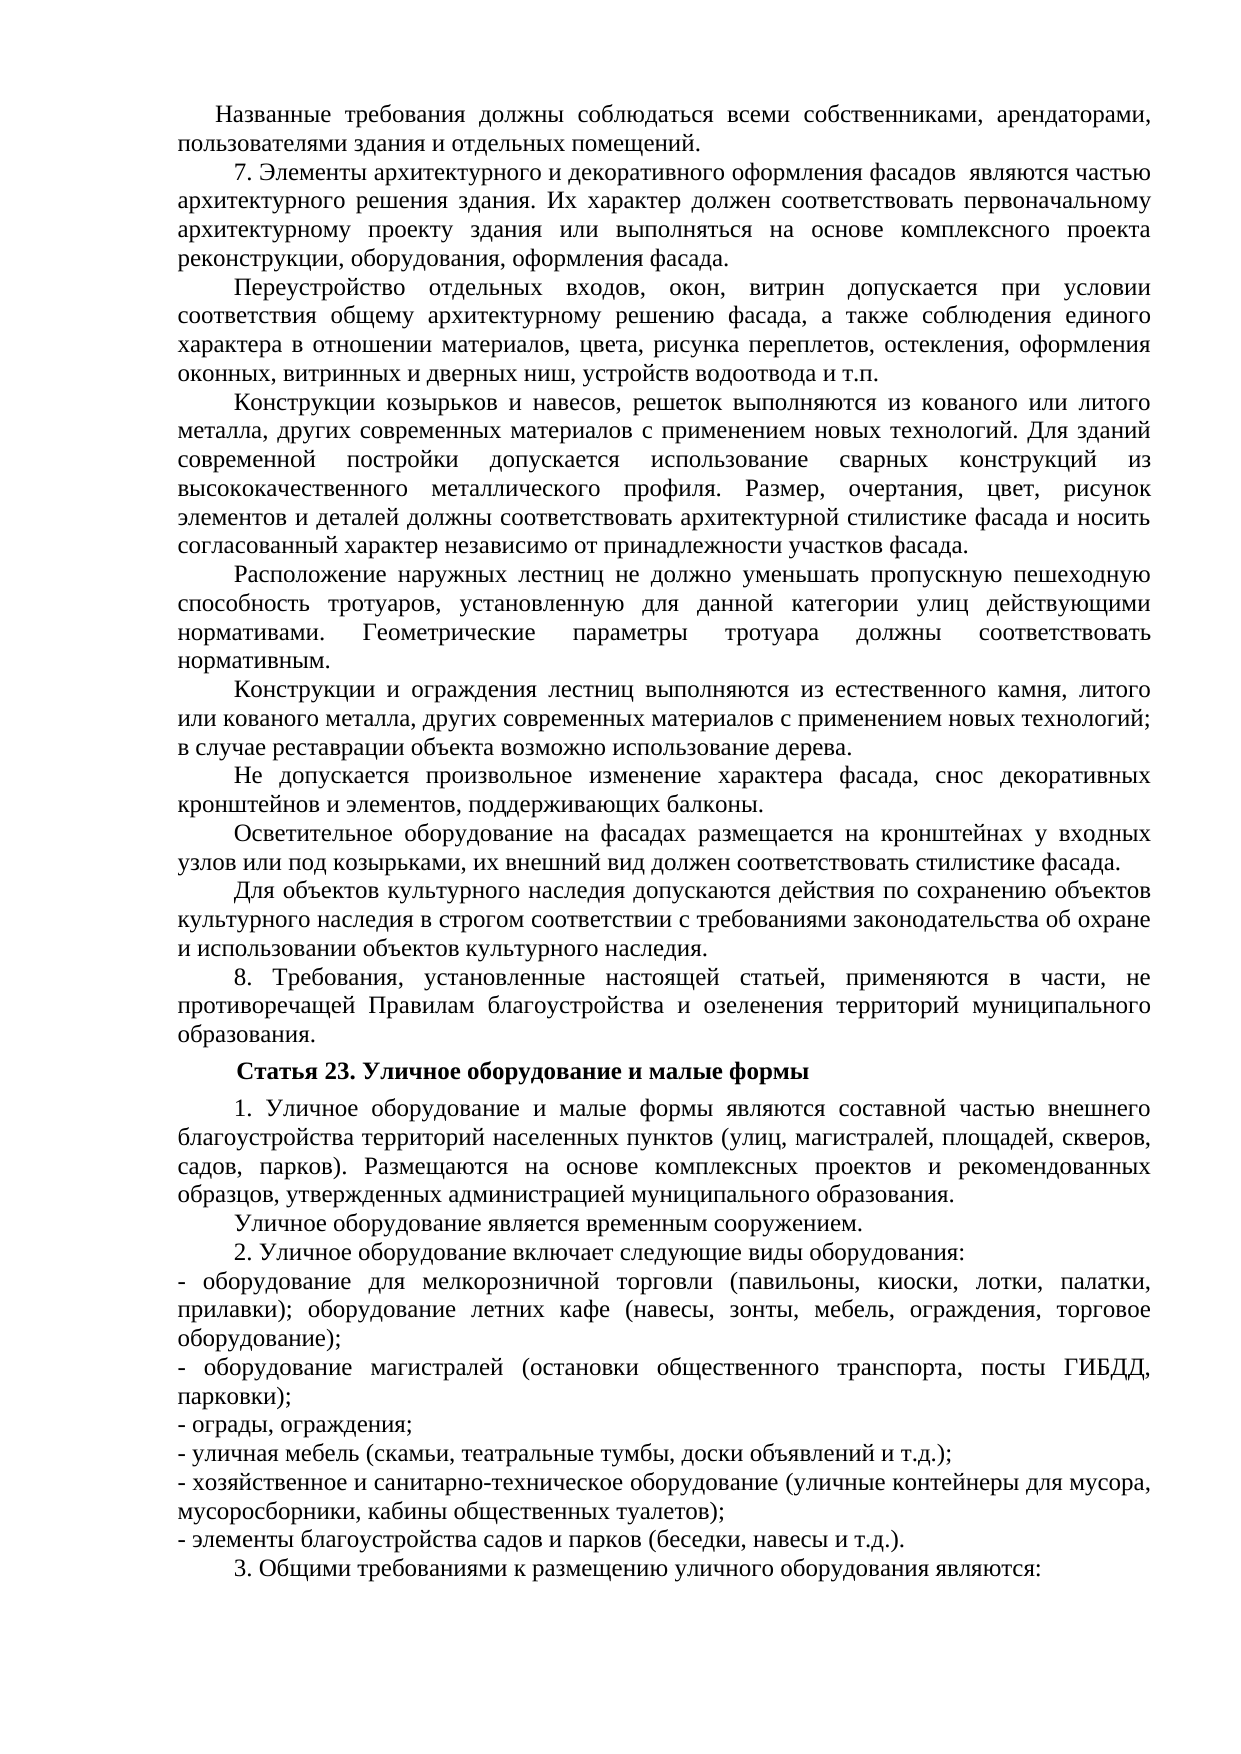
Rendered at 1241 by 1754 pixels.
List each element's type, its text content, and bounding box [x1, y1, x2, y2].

text - оборудование для мелкорозничной торговли (павильоны, киоски, лотки, палатки, прилавки); оборудование летних кафе (навесы, зонты, мебель, ограждения, торговое оборудование); [177, 1266, 1152, 1352]
text 3. Общими требованиями к размещению уличного оборудования являются: [177, 1553, 1152, 1582]
text Переустройство отдельных входов, окон, витрин допускается при условии соответствия общему архитектурному решению фасада, а также соблюдения единого характера в отношении материалов, цвета, рисунка переплетов, остекления, оформления оконных, витринных и дверных ниш, устройств водоотвода и т.п. [177, 272, 1152, 387]
text - элементы благоустройства садов и парков (беседки, навесы и т.д.). [177, 1524, 1152, 1553]
text 1. Уличное оборудование и малые формы являются составной частью внешнего благоустройства территорий населенных пунктов (улиц, магистралей, площадей, скверов, садов, парков). Размещаются на основе комплексных проектов и рекомендованных образцов, утвержденных администрацией муниципального образования. [177, 1093, 1152, 1208]
text Названные требования должны соблюдаться всеми собственниками, арендаторами, пользователями здания и отдельных помещений. [177, 99, 1152, 157]
text - уличная мебель (скамьи, театральные тумбы, доски объявлений и т.д.); [177, 1438, 1152, 1467]
text Статья 23. Уличное оборудование и малые формы [177, 1056, 1152, 1085]
text Конструкции и ограждения лестниц выполняются из естественного камня, литого или кованого металла, других современных материалов с применением новых технологий; в случае реставрации объекта возможно использование дерева. [177, 674, 1152, 760]
text Расположение наружных лестниц не должно уменьшать пропускную пешеходную способность тротуаров, установленную для данной категории улиц действующими нормативами. Геометрические параметры тротуара должны соответствовать нормативным. [177, 559, 1152, 674]
text Не допускается произвольное изменение характера фасада, снос декоративных кронштейнов и элементов, поддерживающих балконы. [177, 760, 1152, 818]
text 8. Требования, установленные настоящей статьей, применяются в части, не противоречащей Правилам благоустройства и озеленения территорий муниципального образования. [177, 962, 1152, 1048]
text Для объектов культурного наследия допускаются действия по сохранению объектов культурного наследия в строгом соответствии с требованиями законодательства об охране и использовании объектов культурного наследия. [177, 875, 1152, 962]
text Осветительное оборудование на фасадах размещается на кронштейнах у входных узлов или под козырьками, их внешний вид должен соответствовать стилистике фасада. [177, 818, 1152, 875]
text 7. Элементы архитектурного и декоративного оформления фасадов являются частью архитектурного решения здания. Их характер должен соответствовать первоначальному архитектурному проекту здания или выполняться на основе комплексного проекта реконструкции, оборудования, оформления фасада. [177, 157, 1152, 272]
text - ограды, ограждения; [177, 1409, 1152, 1438]
text - хозяйственное и санитарно-техническое оборудование (уличные контейнеры для мусора, мусоросборники, кабины общественных туалетов); [177, 1467, 1152, 1524]
text - оборудование магистралей (остановки общественного транспорта, посты ГИБДД, парковки); [177, 1352, 1152, 1409]
text Конструкции козырьков и навесов, решеток выполняются из кованого или литого металла, других современных материалов с применением новых технологий. Для зданий современной постройки допускается использование сварных конструкций из высококачественного металлического профиля. Размер, очертания, цвет, рисунок элементов и деталей должны соответствовать архитектурной стилистике фасада и носить согласованный характер независимо от принадлежности участков фасада. [177, 387, 1152, 559]
text 2. Уличное оборудование включает следующие виды оборудования: [177, 1237, 1152, 1266]
text Уличное оборудование является временным сооружением. [177, 1208, 1152, 1237]
